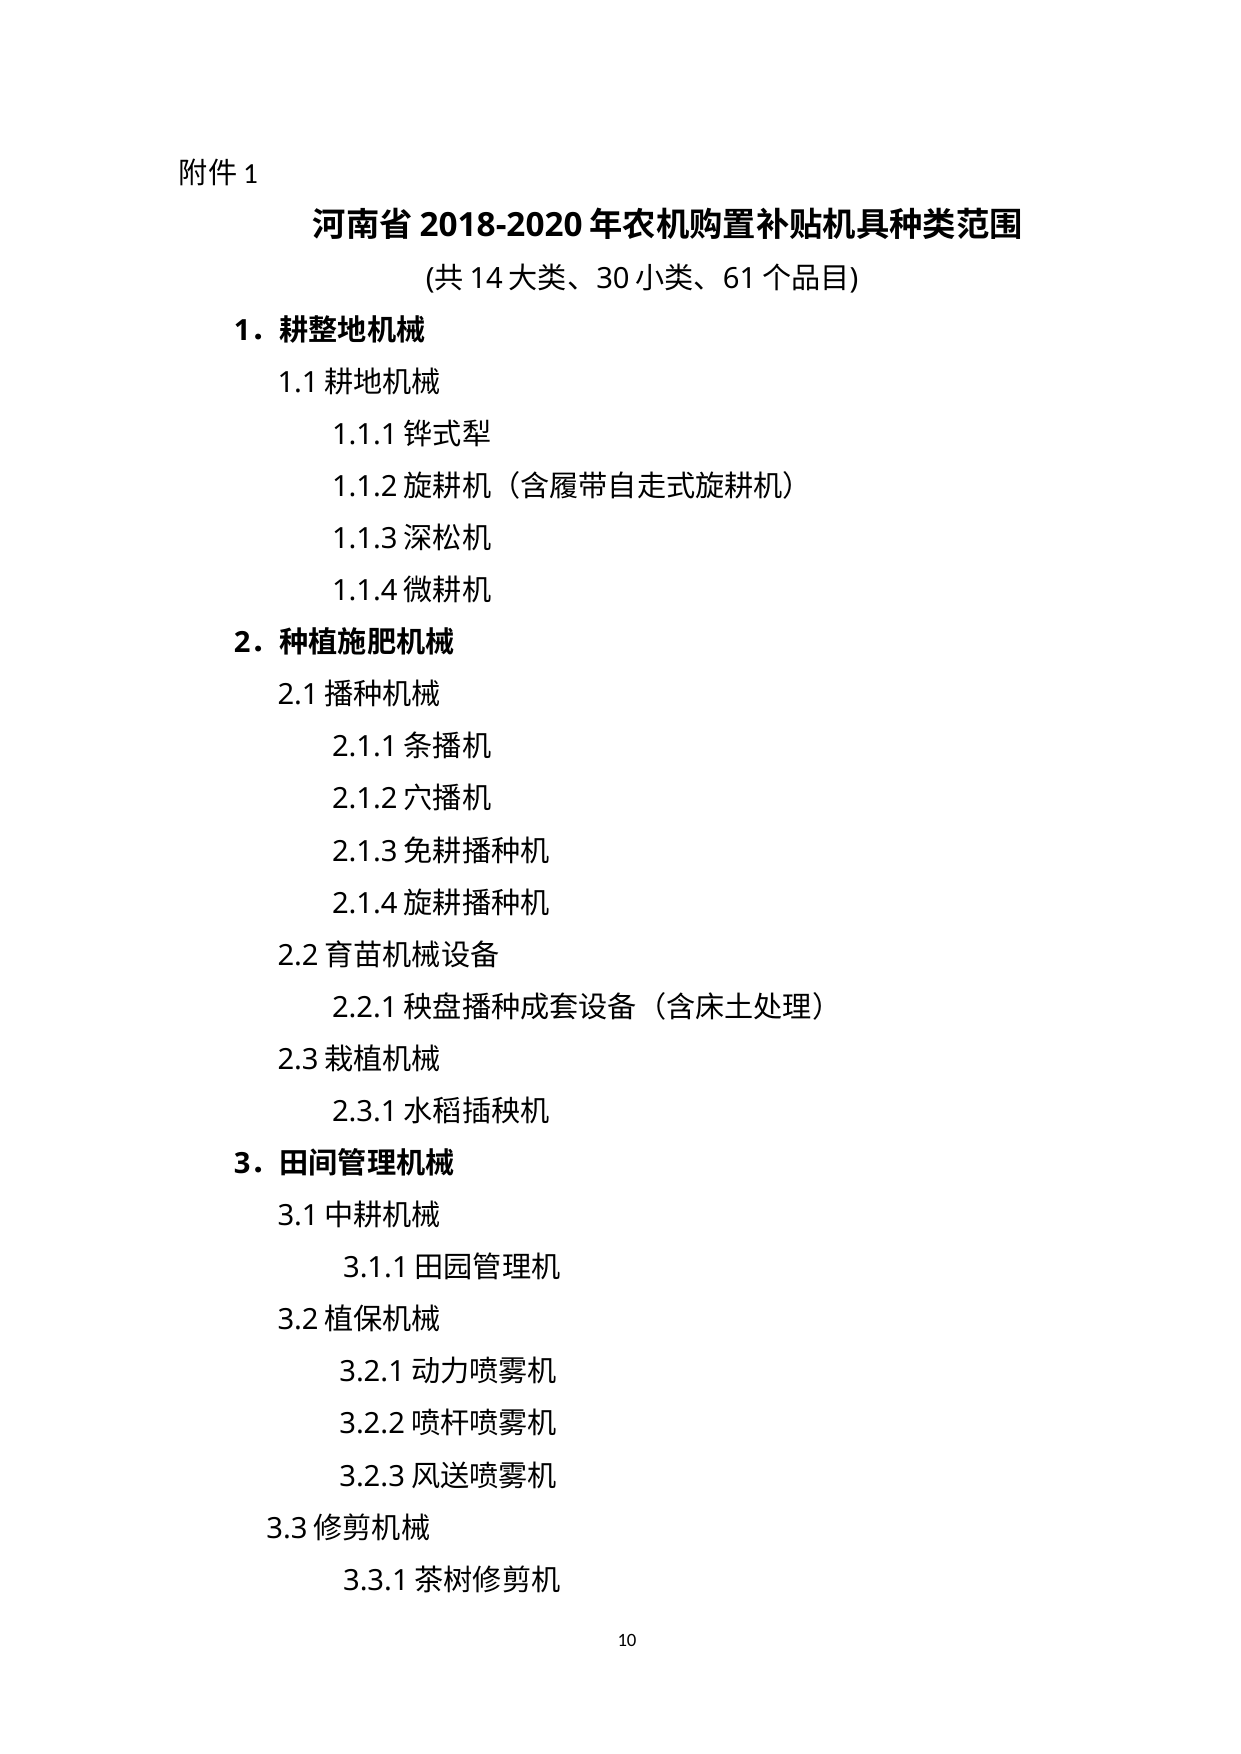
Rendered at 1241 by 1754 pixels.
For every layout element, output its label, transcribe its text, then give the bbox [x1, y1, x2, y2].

text 3.1中耕机械 [179, 1184, 1074, 1236]
text 2.1.3免耕播种机 [179, 819, 1074, 871]
text 1.1.4微耕机 [179, 559, 1074, 611]
text 2.1.4旋耕播种机 [179, 871, 1074, 923]
text 2.3栽植机械 [179, 1028, 1074, 1080]
text (共14大类、30小类、61个品目) [179, 246, 1074, 298]
text 3.2.3风送喷雾机 [179, 1444, 1074, 1496]
text 3.3.1茶树修剪机 [179, 1548, 1074, 1601]
text 1．耕整地机械 [179, 298, 1074, 351]
text 2.1播种机械 [179, 663, 1074, 715]
text 1.1.1铧式犁 [179, 403, 1074, 455]
text 1.1耕地机械 [179, 351, 1074, 403]
text 1.1.3深松机 [179, 507, 1074, 559]
text 附件1 [179, 150, 1074, 192]
text 2.3.1水稻插秧机 [179, 1080, 1074, 1132]
text 2．种植施肥机械 [179, 611, 1074, 663]
text 3.3修剪机械 [179, 1496, 1074, 1548]
text 河南省2018-2020年农机购置补贴机具种类范围 [179, 194, 1074, 246]
text 3.2植保机械 [179, 1288, 1074, 1340]
text 3.1.1田园管理机 [179, 1236, 1074, 1288]
text 2.2.1秧盘播种成套设备（含床土处理） [179, 976, 1074, 1028]
text 2.1.1条播机 [179, 715, 1074, 767]
text 3.2.1动力喷雾机 [179, 1340, 1074, 1392]
text 2.2育苗机械设备 [179, 923, 1074, 976]
text 3．田间管理机械 [179, 1132, 1074, 1184]
text 2.1.2穴播机 [179, 767, 1074, 819]
text 3.2.2喷杆喷雾机 [179, 1392, 1074, 1444]
text 1.1.2旋耕机（含履带自走式旋耕机） [179, 455, 1074, 507]
